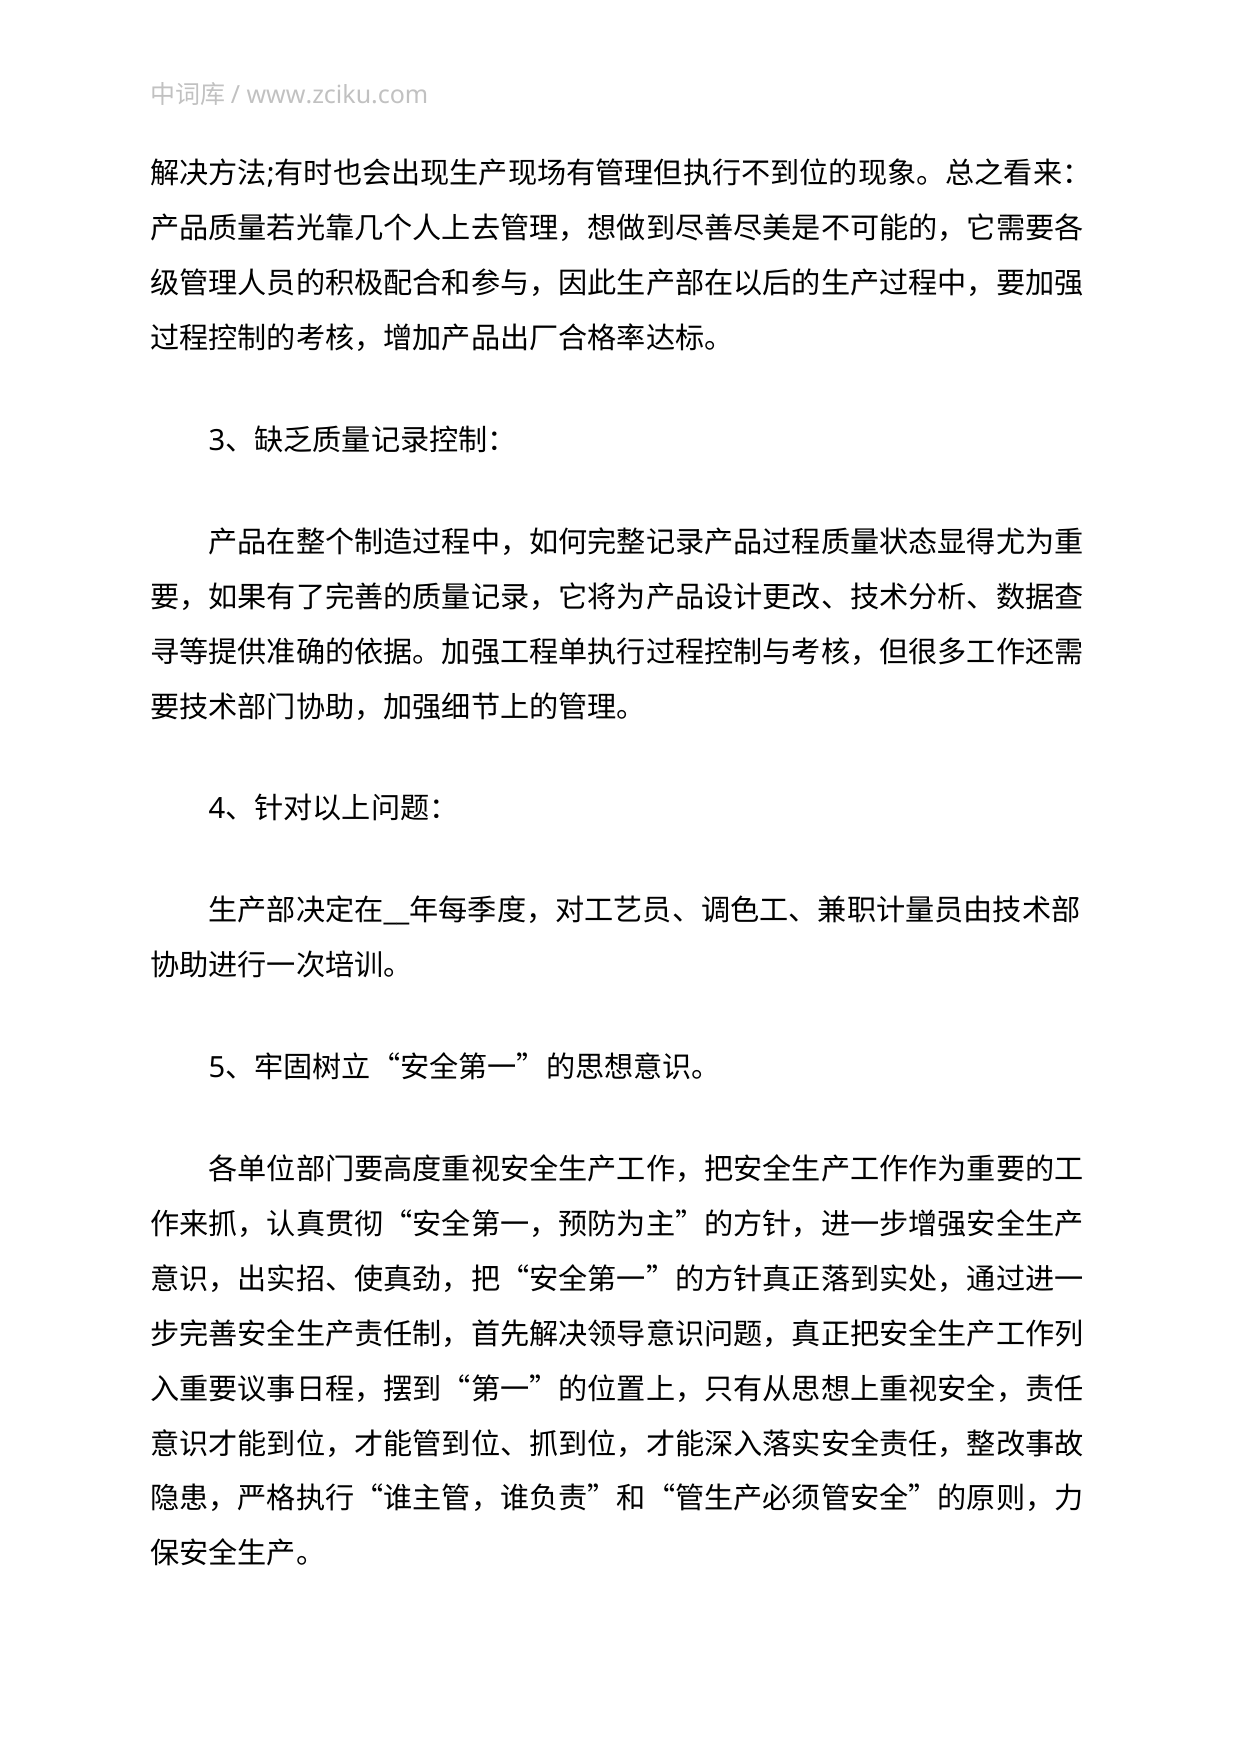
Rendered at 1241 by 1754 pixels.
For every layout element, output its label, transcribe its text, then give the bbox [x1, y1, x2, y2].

text 5、牢固树立“安全第一”的思想意识。 [150, 1044, 1090, 1086]
text 产品在整个制造过程中，如何完整记录产品过程质量状态显得尤为重要，如果有了完善的质量记录，它将为产品设计更改、技术分析、数据查寻等提供准确的依据。加强工程单执行过程控制与考核，但很多工作还需要技术部门协助，加强细节上的管理。 [150, 518, 1090, 726]
text 4、针对以上问题： [150, 785, 1090, 827]
text 各单位部门要高度重视安全生产工作，把安全生产工作作为重要的工作来抓，认真贯彻“安全第一，预防为主”的方针，进一步增强安全生产意识，出实招、使真劲，把“安全第一”的方针真正落到实处，通过进一步完善安全生产责任制，首先解决领导意识问题，真正把安全生产工作列入重要议事日程，摆到“第一”的位置上，只有从思想上重视安全，责任意识才能到位，才能管到位、抓到位，才能深入落实安全责任，整改事故隐患，严格执行“谁主管，谁负责”和“管生产必须管安全”的原则，力保安全生产。 [150, 1146, 1090, 1572]
text 3、缺乏质量记录控制： [150, 417, 1090, 459]
text 生产部决定在__年每季度，对工艺员、调色工、兼职计量员由技术部协助进行一次培训。 [150, 887, 1090, 984]
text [150, 150, 1090, 357]
